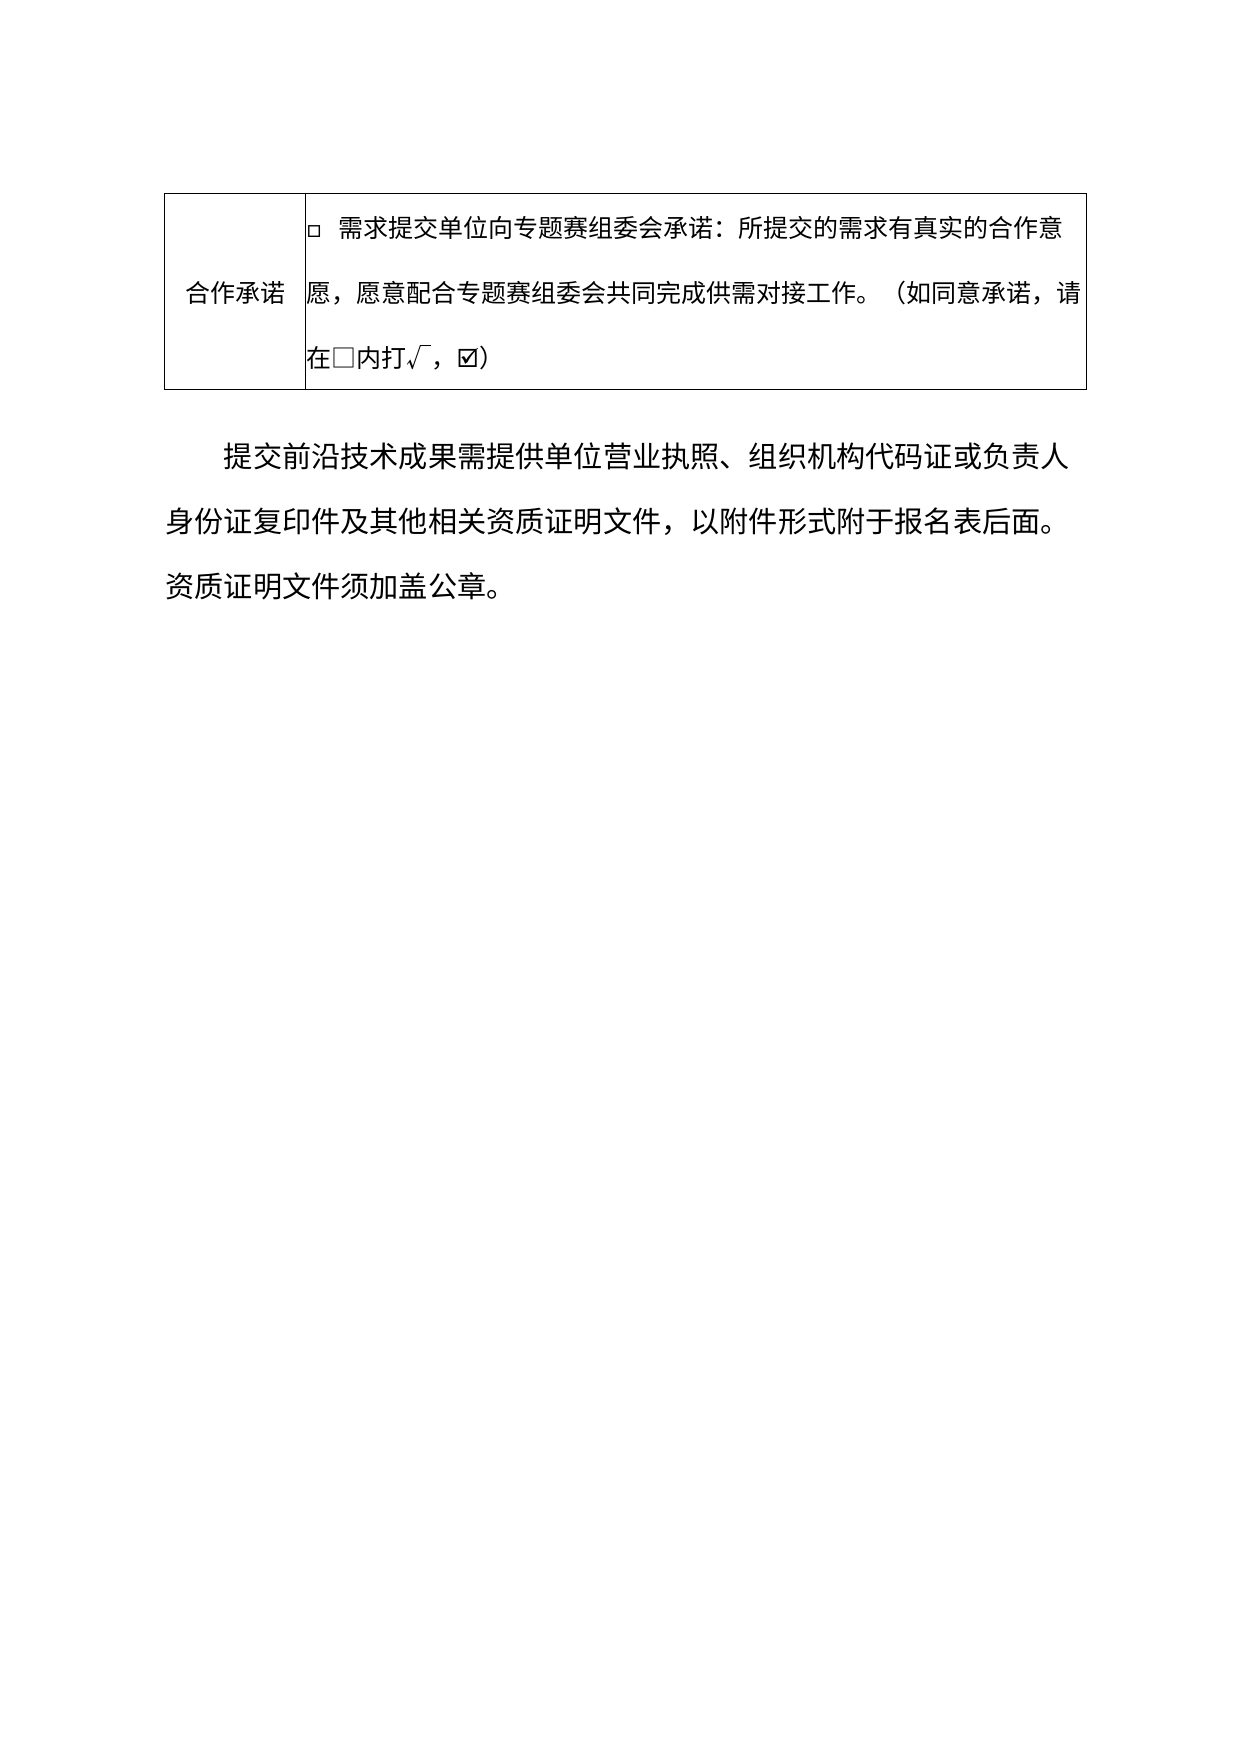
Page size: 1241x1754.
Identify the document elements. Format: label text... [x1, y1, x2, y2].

table_cell 合作承诺 [165, 194, 305, 389]
table_cell □ 需求提交单位向专题赛组委会承诺：所提交的需求有真实的合作意愿，愿意配合专题赛组委会共同完成供需对接工作。（如同意承诺，请在□内打√，） [306, 194, 1086, 389]
text 提交前沿技术成果需提供单位营业执照、组织机构代码证或负责人身份证复印件及其他相关资质证明文件，以附件形式附于报名表后面。资质证明文件须加盖公章。 [165, 423, 1087, 618]
